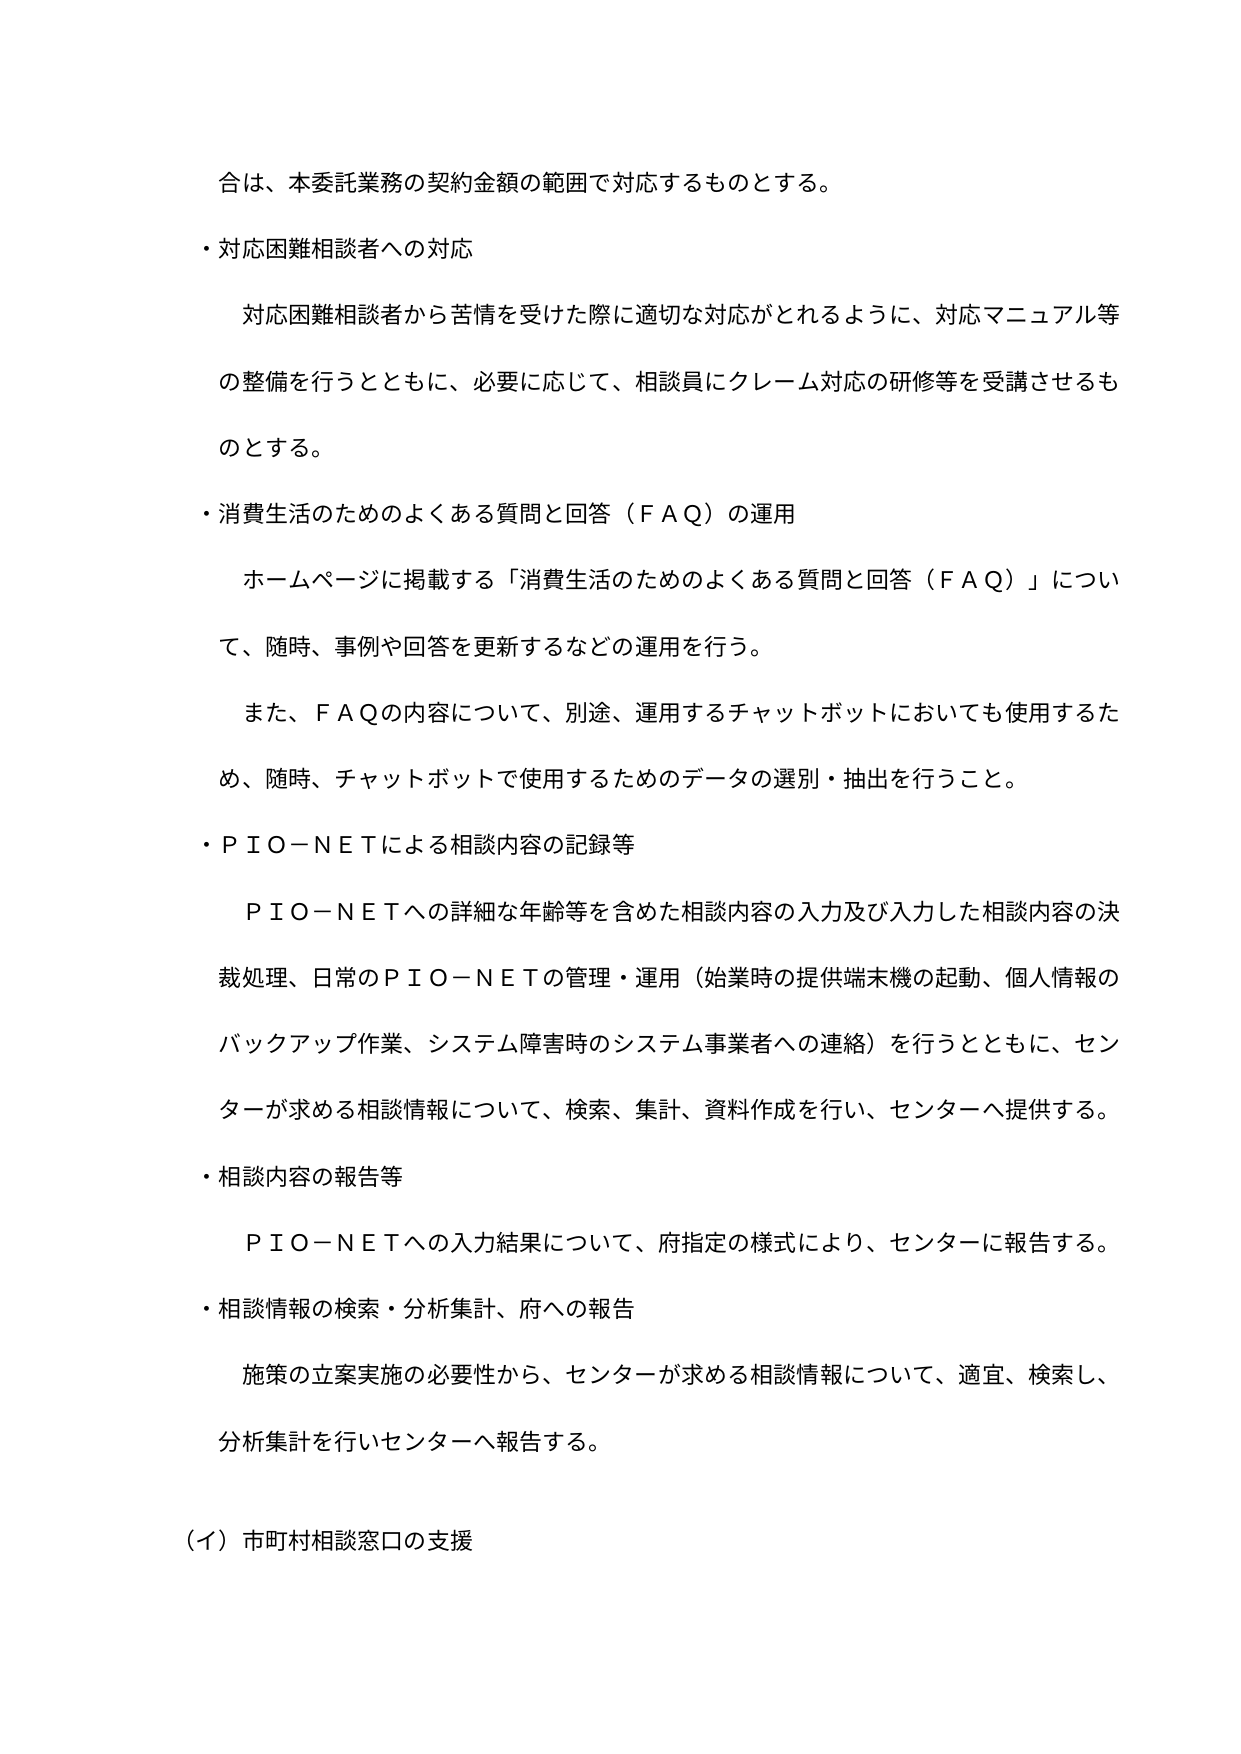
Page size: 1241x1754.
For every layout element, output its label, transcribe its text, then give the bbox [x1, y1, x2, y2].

text ・対応困難相談者への対応 [189, 214, 1121, 281]
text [209, 148, 1121, 214]
text ・相談情報の検索・分析集計、府への報告 [189, 1274, 1121, 1341]
text ・ＰＩＯ－ＮＥＴによる相談内容の記録等 [189, 811, 1121, 877]
text また、ＦＡＱの内容について、別途、運用するチャットボットにおいても使用するため、随時、チャットボットで使用するためのデータの選別・抽出を行うこと。 [209, 678, 1121, 811]
text ＰＩＯ－ＮＥＴへの入力結果について、府指定の様式により、センターに報告する。 [209, 1208, 1121, 1274]
text 施策の立案実施の必要性から、センターが求める相談情報について、適宜、検索し、分析集計を行いセンターへ報告する。 [209, 1341, 1121, 1473]
text ＰＩＯ－ＮＥＴへの詳細な年齢等を含めた相談内容の入力及び入力した相談内容の決裁処理、日常のＰＩＯ－ＮＥＴの管理・運用（始業時の提供端末機の起動、個人情報のバックアップ作業、システム障害時のシステム事業者への連絡）を行うとともに、センターが求める相談情報について、検索、集計、資料作成を行い、センターへ提供する。 [209, 877, 1121, 1142]
text ・消費生活のためのよくある質問と回答（ＦＡＱ）の運用 [189, 479, 1121, 546]
text 対応困難相談者から苦情を受けた際に適切な対応がとれるように、対応マニュアル等の整備を行うとともに、必要に応じて、相談員にクレーム対応の研修等を受講させるものとする。 [209, 281, 1121, 479]
text （イ）市町村相談窓口の支援 [149, 1506, 1121, 1573]
text ホームページに掲載する「消費生活のためのよくある質問と回答（ＦＡＱ）」について、随時、事例や回答を更新するなどの運用を行う。 [209, 546, 1121, 678]
text ・相談内容の報告等 [189, 1142, 1121, 1208]
